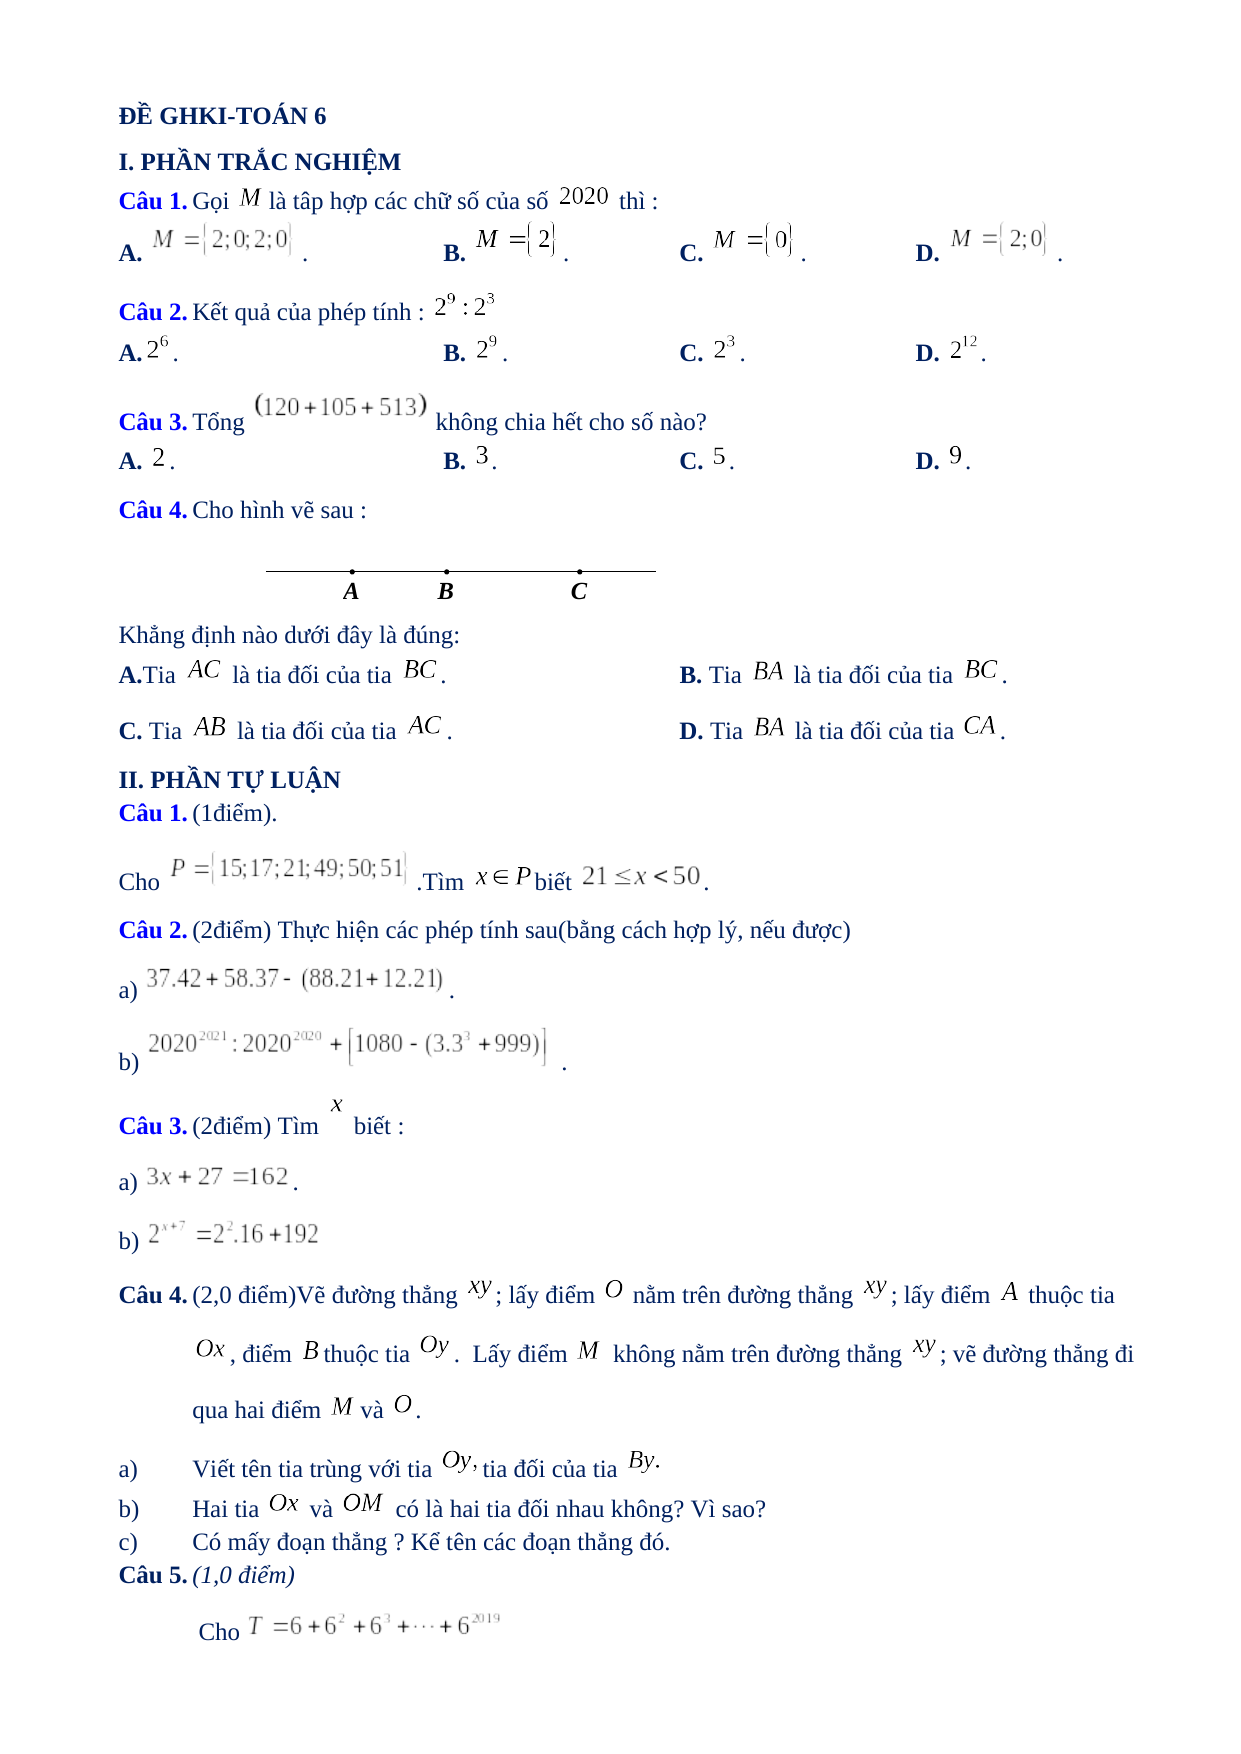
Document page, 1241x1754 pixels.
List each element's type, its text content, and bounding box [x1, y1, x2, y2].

subtitle I. PHẦN TRẮC NGHIỆM [118, 147, 1181, 175]
list (2điểm) Tìm biết : [118, 1094, 1181, 1140]
list Kết quả của phép tính : [118, 288, 1181, 326]
text a) . [118, 1161, 1181, 1196]
text Cho .Tìm biết . [118, 848, 1181, 896]
text qua hai điểm và . [118, 1389, 1181, 1424]
text A.Tia là tia đối của tia . B. Tia là tia đối của tia . [118, 653, 1181, 688]
list Cho hình vẽ sau : [118, 496, 1181, 524]
list Hai tia và có là hai tia đối nhau không? Vì sao? [118, 1487, 1181, 1522]
text a) . [118, 964, 1181, 1004]
list Viết tên tia trùng với tia tia đối của tia [118, 1445, 1181, 1483]
list Tổng không chia hết cho số nào? [118, 388, 1181, 435]
subtitle ĐỀ GHKI-TOÁN 6 [118, 101, 1181, 130]
text Câu 4. (2,0 điểm)Vẽ đường thẳng ; lấy điểm nằm trên đường thẳng ; lấy điểm thuộc tia [118, 1274, 1181, 1309]
text b) [118, 1215, 1181, 1255]
text Cho [118, 1607, 1181, 1646]
text C. Tia là tia đối của tia . D. Tia là tia đối của tia . [118, 709, 1181, 744]
list Có mấy đoạn thẳng ? Kể tên các đoạn thẳng đó. [118, 1527, 1181, 1556]
subtitle II. PHẦN TỰ LUẬN [118, 765, 1181, 794]
list (1điểm). [118, 798, 1181, 827]
text A. . B. . C. . D. . [118, 219, 1181, 267]
text A. . B. . C. . D. . [118, 439, 1181, 475]
text b) . [118, 1023, 1181, 1075]
list Khẳng định nào dưới đây là đúng: [118, 620, 1181, 649]
text A.. B. . C. . D. . [118, 330, 1181, 367]
list (2điểm) Thực hiện các phép tính sau(bằng cách hợp lý, nếu được) [118, 915, 1181, 943]
text , điểm thuộc tia . Lấy điểm không nằm trên đường thẳng ; vẽ đường thẳng đi [118, 1330, 1181, 1368]
text Câu 5. (1,0 điểm) [118, 1560, 1181, 1588]
list Gọi là tâp hợp các chữ số của số thì : [118, 180, 1181, 215]
